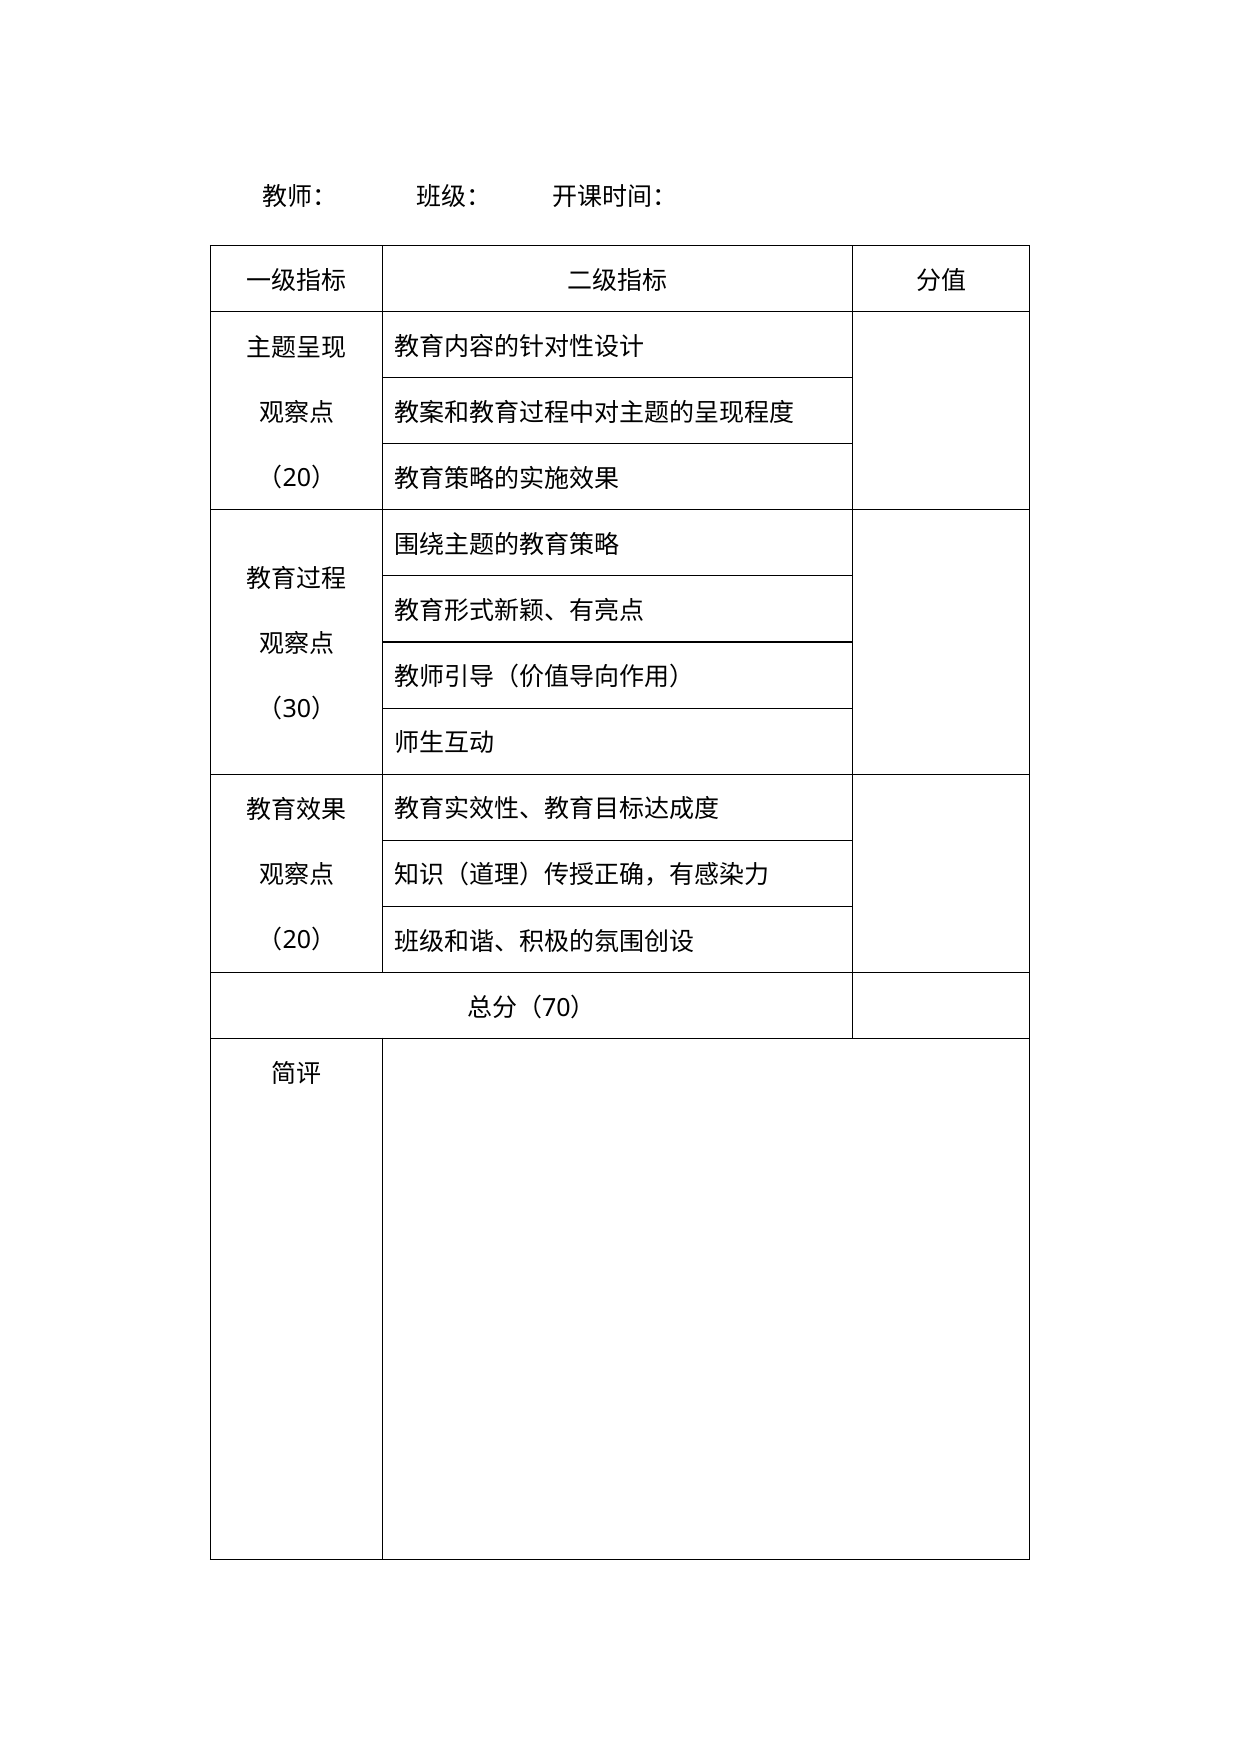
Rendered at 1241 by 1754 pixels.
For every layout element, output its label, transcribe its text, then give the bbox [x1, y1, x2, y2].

table_cell [853, 973, 1029, 1038]
table_cell [853, 775, 1029, 972]
table_cell [853, 312, 1029, 509]
table_cell 教育内容的针对性设计 [383, 312, 852, 377]
table_cell 知识（道理）传授正确，有感染力 [383, 841, 852, 906]
text 教师： 班级： 开课时间： [187, 162, 1053, 227]
table_cell [383, 1039, 1029, 1559]
table_header 二级指标 [383, 246, 852, 311]
table_cell 总分（70） [211, 973, 852, 1038]
table_cell 班级和谐、积极的氛围创设 [383, 907, 852, 972]
table_cell 教育形式新颖、有亮点 [383, 576, 852, 641]
table_cell 教育实效性、教育目标达成度 [383, 775, 852, 839]
table_cell 教案和教育过程中对主题的呈现程度 [383, 378, 852, 443]
table_cell 围绕主题的教育策略 [383, 510, 852, 575]
table_cell 教师引导（价值导向作用） [383, 643, 852, 707]
table_header 分值 [853, 246, 1029, 311]
table_cell 教育策略的实施效果 [383, 444, 852, 509]
table_cell 主题呈现 观察点 （20） [211, 312, 382, 509]
table_cell 教育过程 观察点 （30） [211, 510, 382, 773]
table_cell 师生互动 [383, 709, 852, 773]
table_cell 教育效果 观察点 （20） [211, 775, 382, 972]
table_cell [853, 510, 1029, 773]
table_header 一级指标 [211, 246, 382, 311]
table_cell 简评 [211, 1039, 382, 1559]
